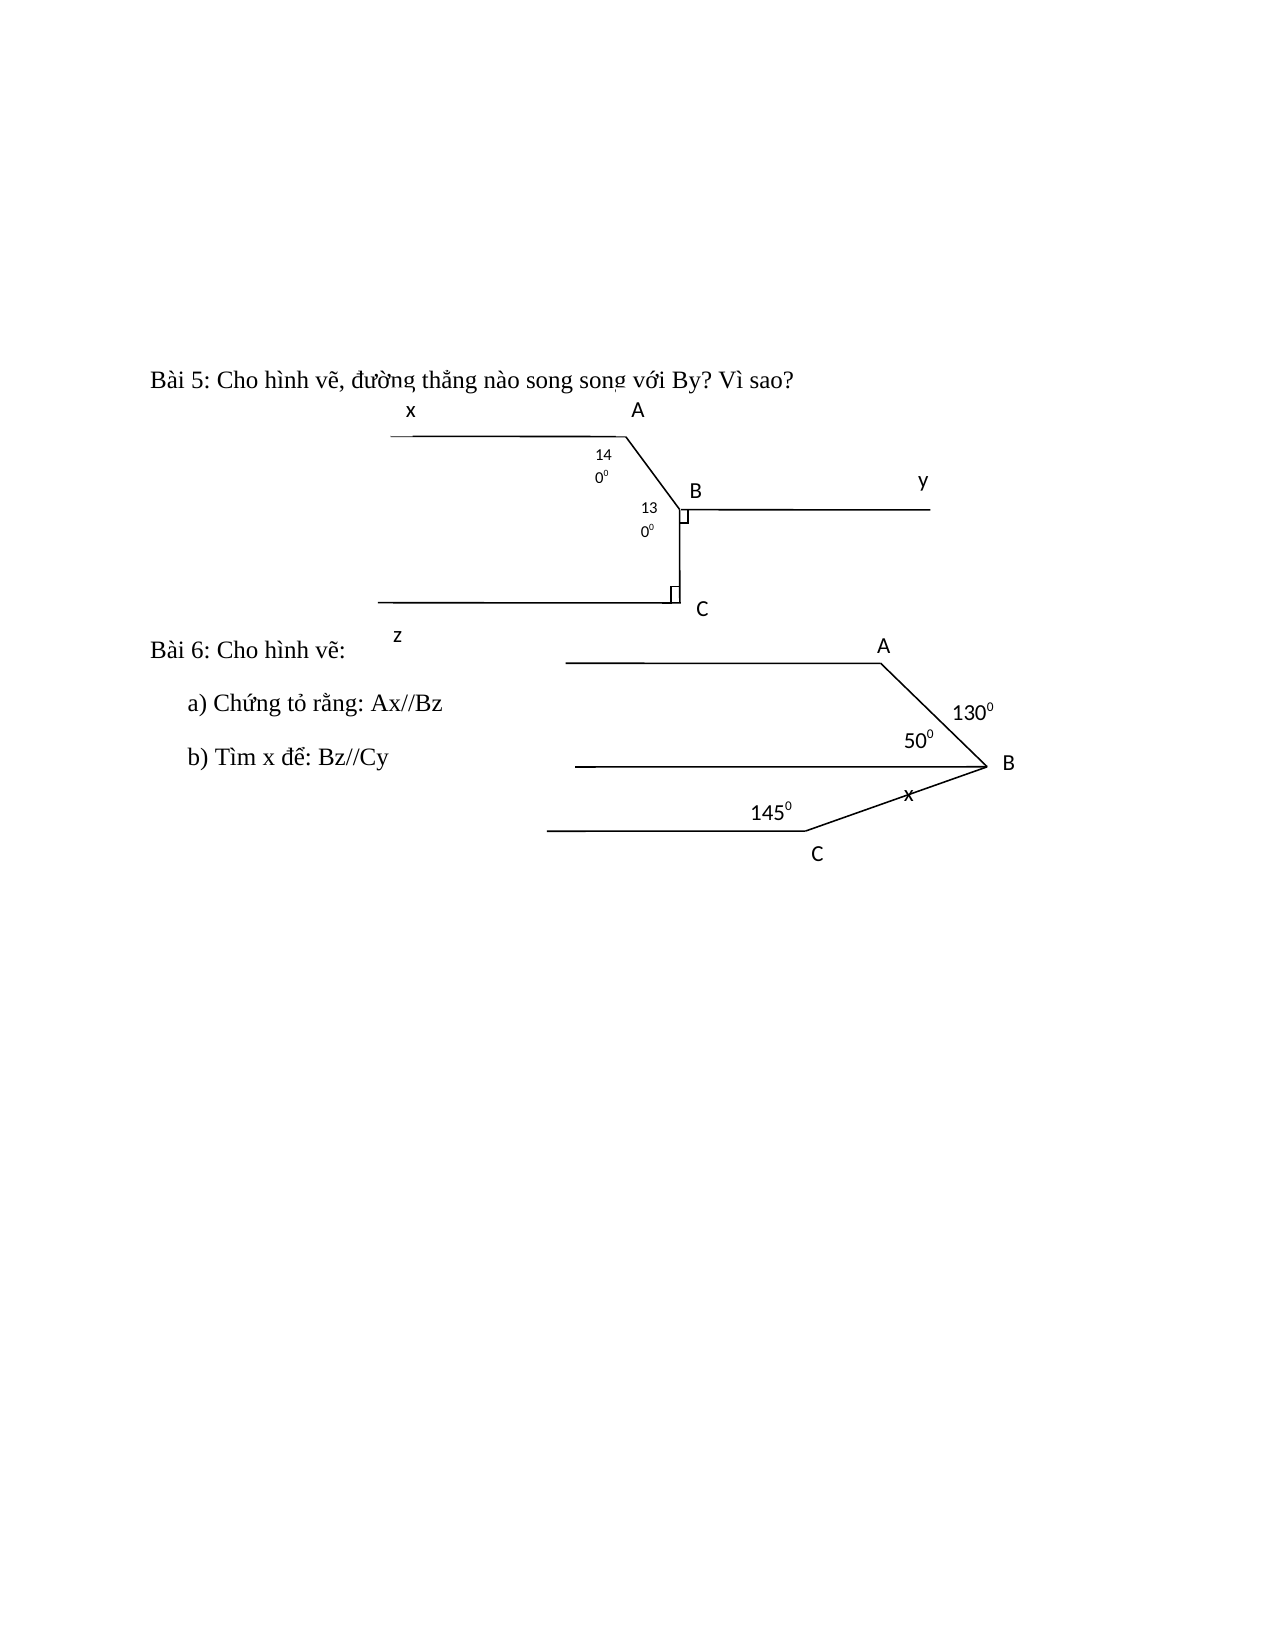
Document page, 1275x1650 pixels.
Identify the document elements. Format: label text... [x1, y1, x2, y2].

text b) Tìm x để: Bz//Cy [964, 742, 1125, 771]
text a) Chứng tỏ rằng: Ax//Bz [909, 688, 1125, 717]
text b) Tìm x để: Bz//Cy [187, 742, 983, 771]
text Bài 5: Cho hình vẽ, đường thẳng nào song song với By? Vì sao? [150, 365, 1125, 394]
text Bài 6: Cho hình vẽ: [150, 635, 1125, 663]
text a) Chứng tỏ rằng: Ax//Bz [187, 688, 933, 717]
